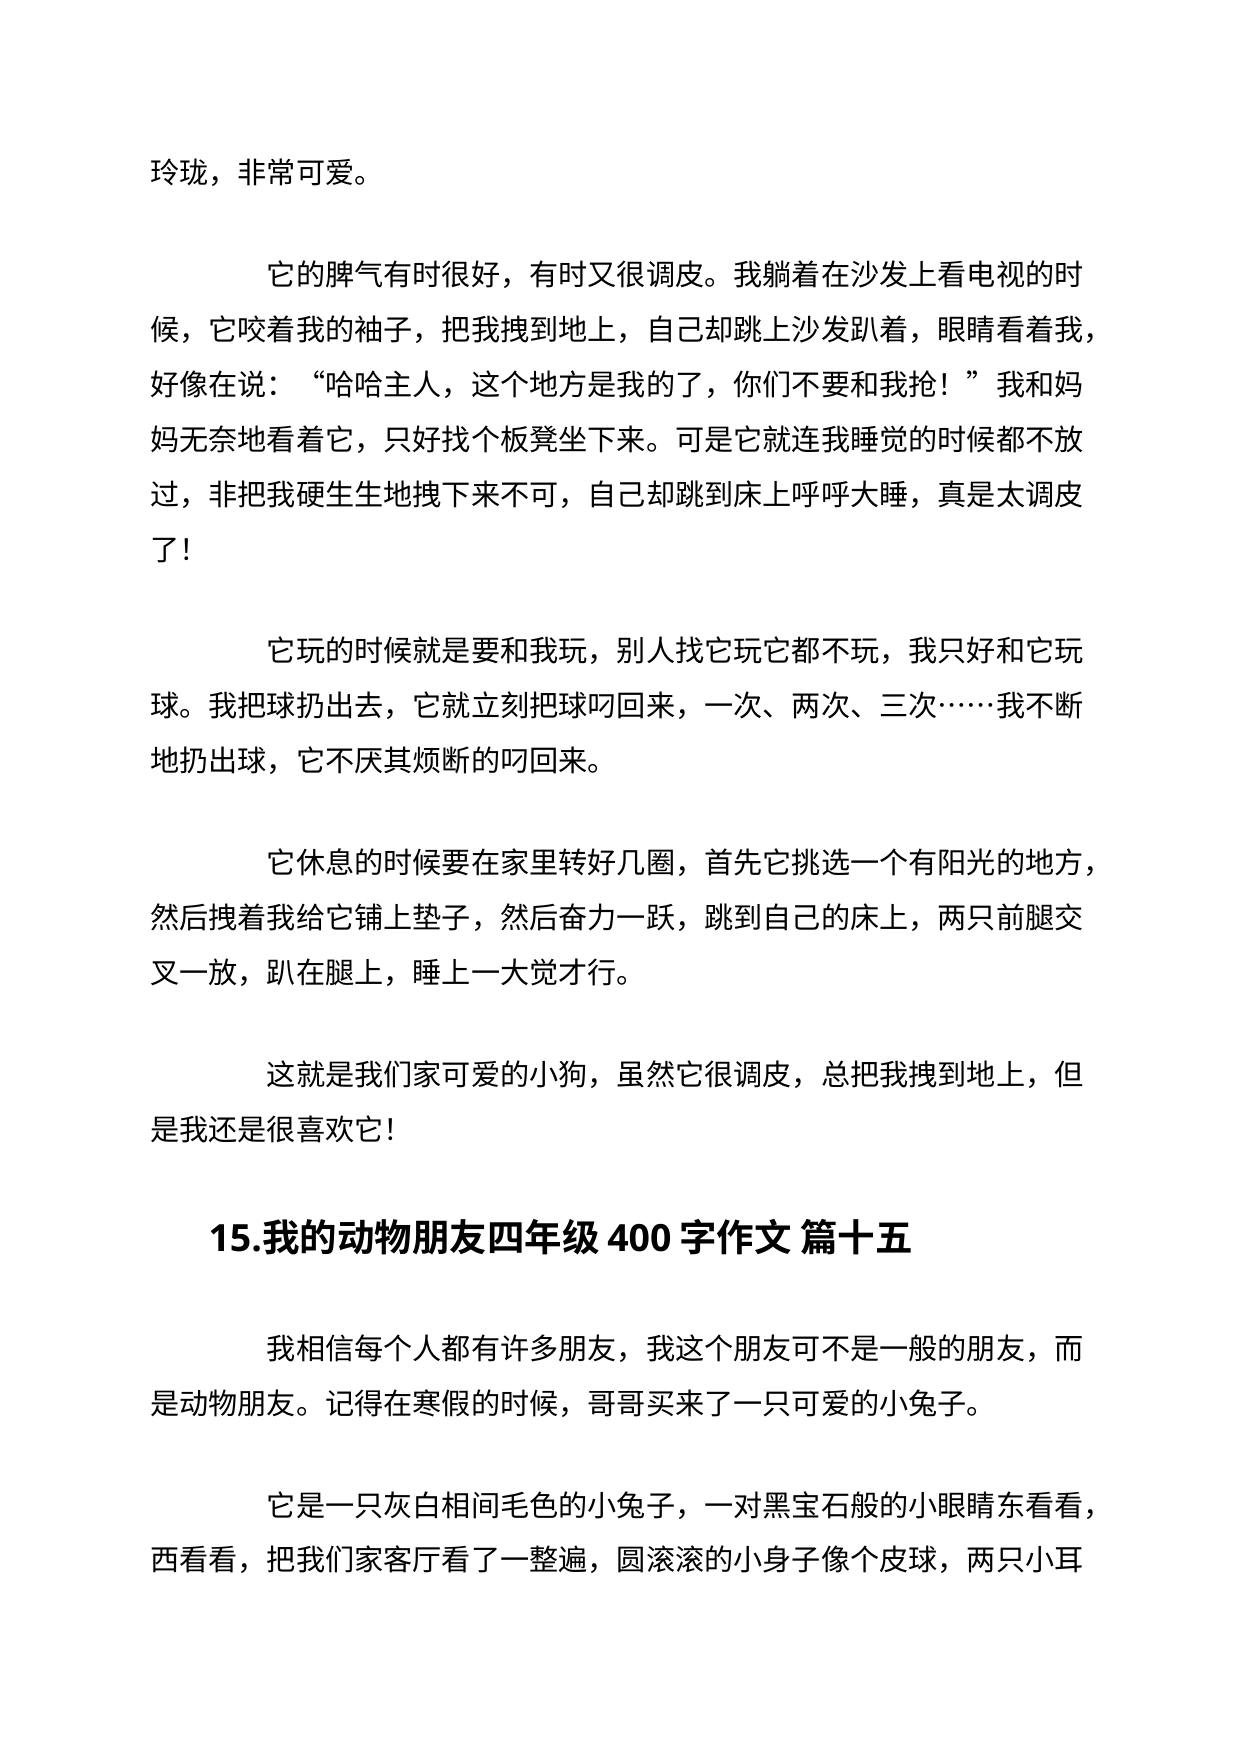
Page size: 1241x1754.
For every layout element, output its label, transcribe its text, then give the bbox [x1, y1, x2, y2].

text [150, 150, 1090, 192]
text 它的脾气有时很好，有时又很调皮。我躺着在沙发上看电视的时候，它咬着我的袖子，把我拽到地上，自己却跳上沙发趴着，眼睛看着我，好像在说：“哈哈主人，这个地方是我的了，你们不要和我抢！”我和妈妈无奈地看着它，只好找个板凳坐下来。可是它就连我睡觉的时候都不放过，非把我硬生生地拽下来不可，自己却跳到床上呼呼大睡，真是太调皮了！ [150, 252, 1090, 568]
text 这就是我们家可爱的小狗，虽然它很调皮，总把我拽到地上，但是我还是很喜欢它！ [150, 1051, 1090, 1148]
text 它休息的时候要在家里转好几圈，首先它挑选一个有阳光的地方，然后拽着我给它铺上垫子，然后奋力一跃，跳到自己的床上，两只前腿交叉一放，趴在腿上，睡上一大觉才行。 [150, 839, 1090, 992]
text 它玩的时候就是要和我玩，别人找它玩它都不玩，我只好和它玩球。我把球扔出去，它就立刻把球叼回来，一次、两次、三次……我不断地扔出球，它不厌其烦断的叼回来。 [150, 628, 1090, 780]
text 15.我的动物朋友四年级400字作文 篇十五 [150, 1208, 1090, 1262]
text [150, 1482, 1090, 1579]
text 我相信每个人都有许多朋友，我这个朋友可不是一般的朋友，而是动物朋友。记得在寒假的时候，哥哥买来了一只可爱的小兔子。 [150, 1325, 1090, 1423]
